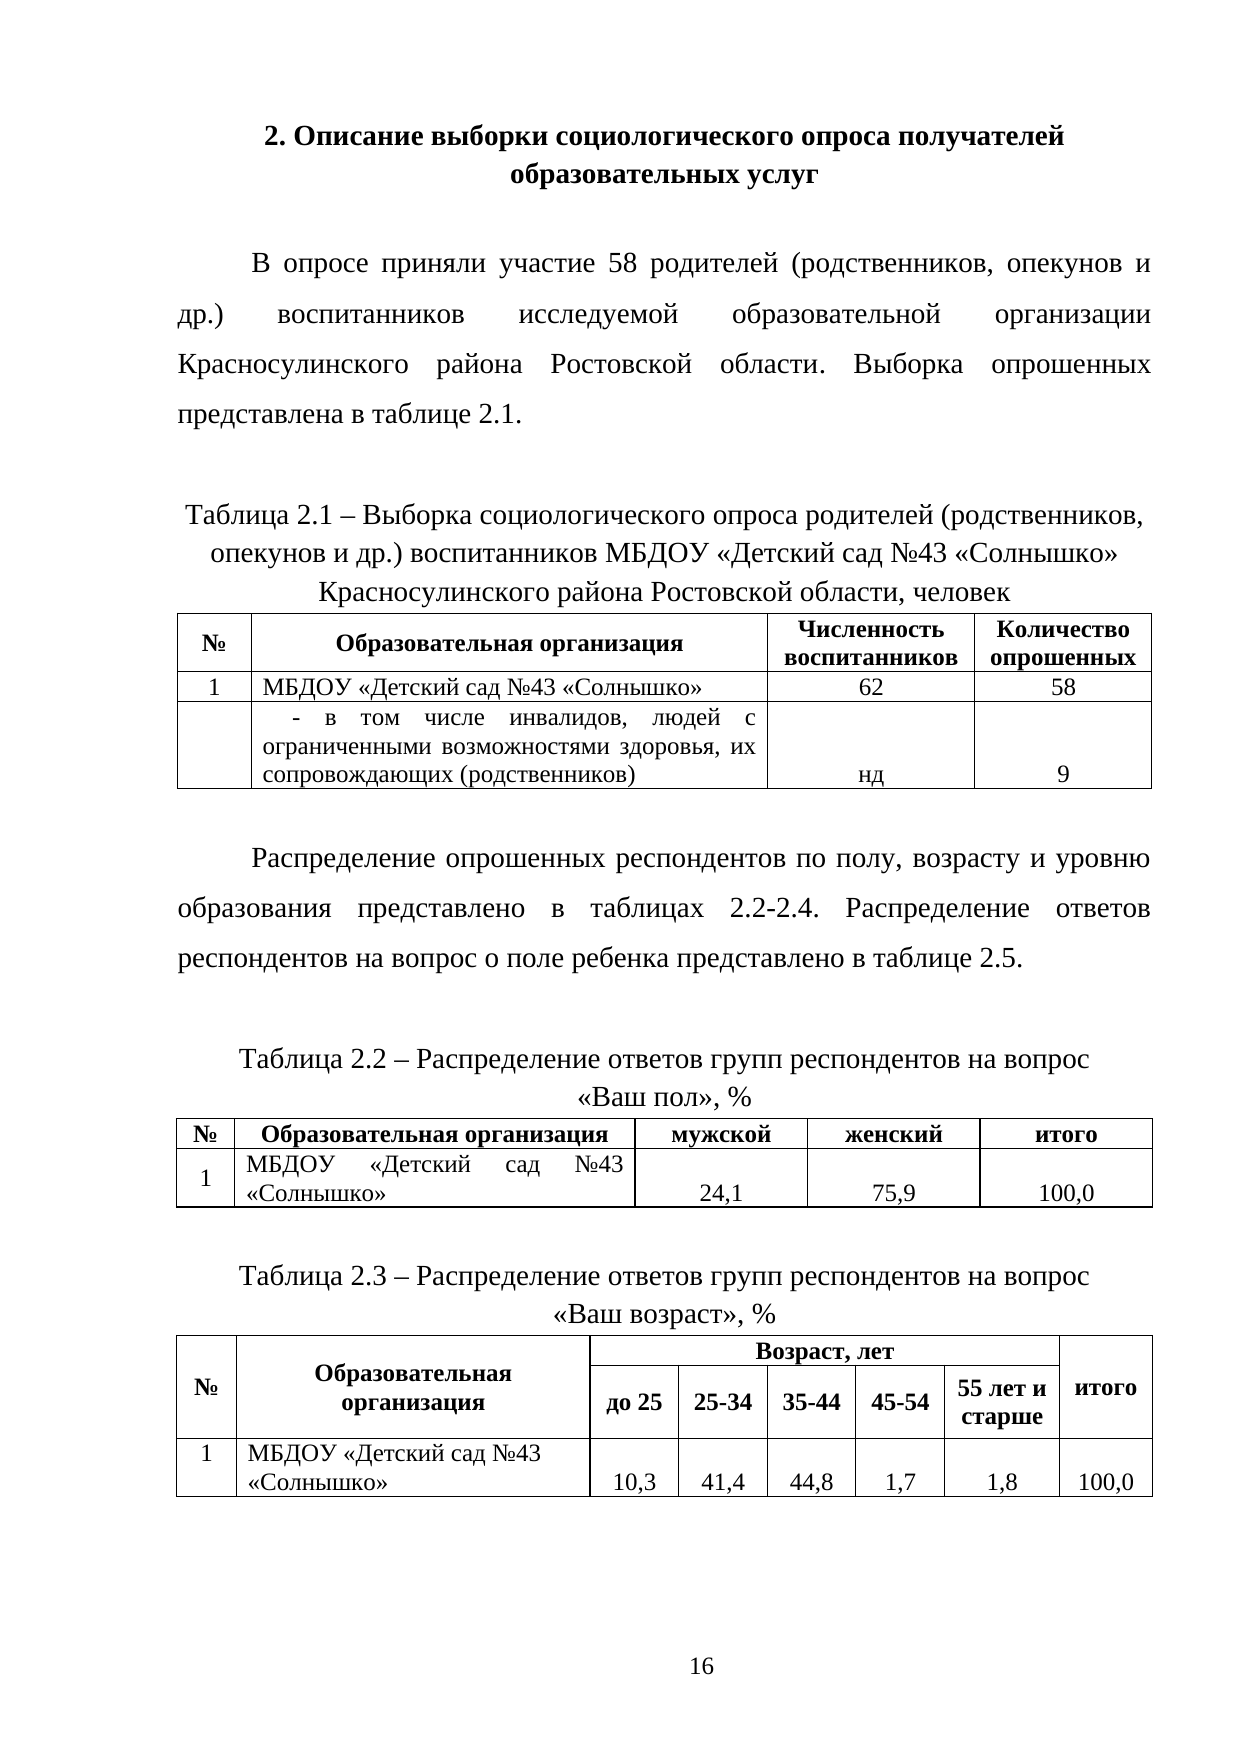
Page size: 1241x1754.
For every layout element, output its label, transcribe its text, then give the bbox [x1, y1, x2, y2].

table_cell 100,0 [981, 1149, 1152, 1206]
text 2. Описание выборки социологического опроса получателей образовательных услуг [177, 118, 1152, 190]
table_cell 100,0 [1060, 1439, 1152, 1496]
table_cell до 25 [591, 1366, 678, 1437]
table_header Образовательная организация [235, 1119, 634, 1148]
table_cell 41,4 [679, 1439, 767, 1496]
table_header Образовательная организация [237, 1336, 589, 1437]
table_cell 9 [975, 702, 1151, 788]
text Таблица 2.1 – Выборка социологического опроса родителей (родственников, опекунов и др.) воспитанников МБДОУ «Детский сад №43 «Солнышко» Красносулинского района Ростовской области, человек [177, 497, 1152, 608]
table_header № [177, 1336, 236, 1437]
table_cell 44,8 [768, 1439, 855, 1496]
table_cell 55 лет и старше [945, 1366, 1059, 1437]
table_cell МБДОУ «Детский сад №43 «Солнышко» [237, 1439, 589, 1496]
table_cell 1,8 [945, 1439, 1059, 1496]
text В опросе приняли участие 58 родителей (родственников, опекунов и др.) воспитанников исследуемой образовательной организации Красносулинского района Ростовской области. Выборка опрошенных представлена в таблице 2.1. [177, 246, 1152, 430]
table_cell 25-34 [679, 1366, 767, 1437]
text Распределение опрошенных респондентов по полу, возрасту и уровню образования представлено в таблицах 2.2-2.4. Распределение ответов респондентов на вопрос о поле ребенка представлено в таблице 2.5. [177, 840, 1152, 974]
table_header Численность воспитанников [768, 614, 974, 671]
table_cell МБДОУ «Детский сад №43 «Солнышко» [252, 672, 767, 701]
table_header № [177, 1119, 234, 1148]
table_cell 75,9 [808, 1149, 979, 1206]
text Таблица 2.2 – Распределение ответов групп респондентов на вопрос «Ваш пол», % [177, 1041, 1152, 1113]
table_cell 1,7 [856, 1439, 944, 1496]
table_cell - в том числе инвалидов, людей с ограниченными возможностями здоровья, их сопровождающих (родственников) [252, 702, 767, 788]
table_cell 35-44 [768, 1366, 855, 1437]
table_cell МБДОУ «Детский сад №43 «Солнышко» [235, 1149, 634, 1206]
table_header Образовательная организация [252, 614, 767, 671]
table_cell 1 [178, 672, 251, 701]
table_cell 10,3 [591, 1439, 678, 1496]
table_cell нд [768, 702, 974, 788]
table_header итого [1060, 1336, 1152, 1437]
table_cell 24,1 [636, 1149, 807, 1206]
table_cell [178, 702, 251, 788]
table_cell 1 [177, 1149, 234, 1206]
table_header Возраст, лет [591, 1336, 1059, 1364]
table_header Количество опрошенных [975, 614, 1151, 671]
table_header № [178, 614, 251, 671]
table_cell 62 [768, 672, 974, 701]
table_header женский [808, 1119, 979, 1148]
table_cell 1 [177, 1439, 236, 1496]
table_cell 45-54 [856, 1366, 944, 1437]
text Таблица 2.3 – Распределение ответов групп респондентов на вопрос «Ваш возраст», % [177, 1258, 1152, 1330]
table_cell 58 [975, 672, 1151, 701]
table_header мужской [636, 1119, 807, 1148]
table_header итого [981, 1119, 1152, 1148]
